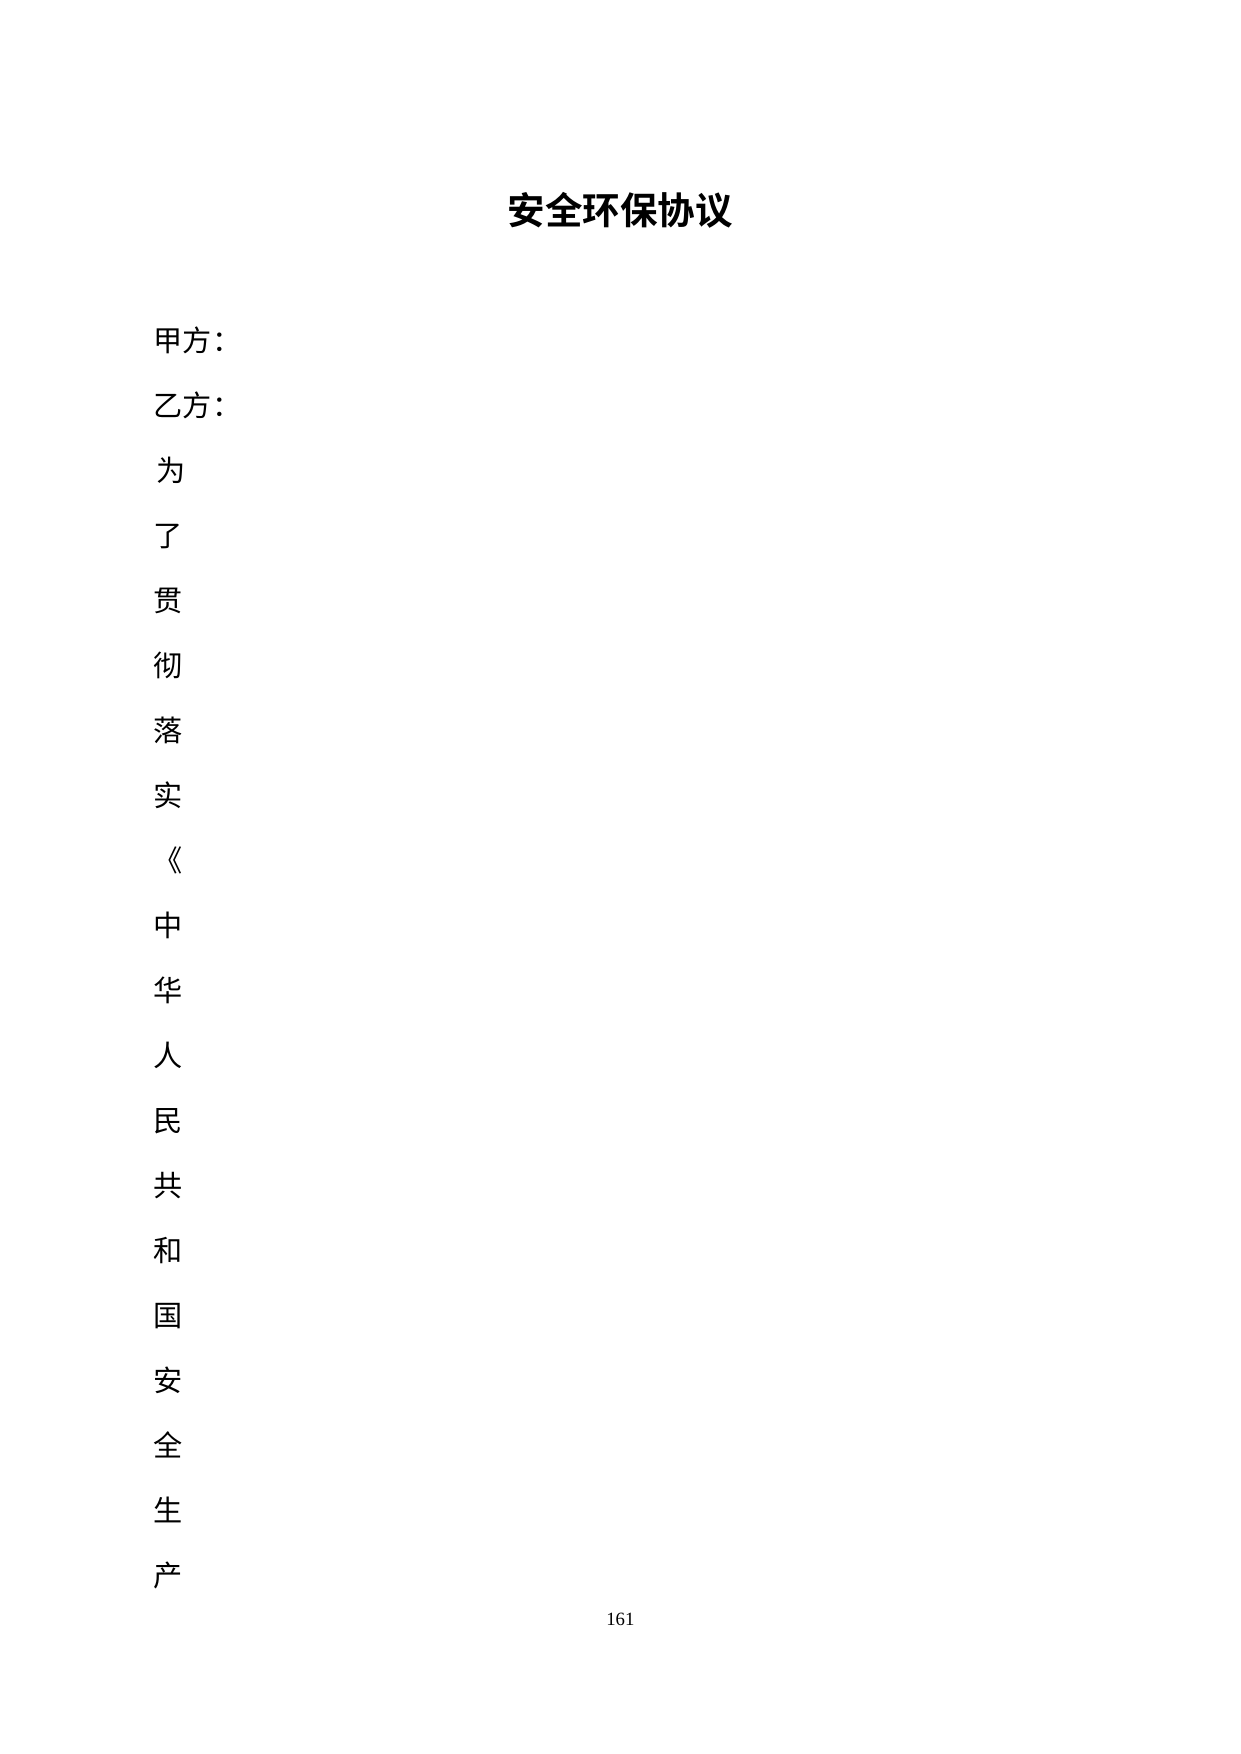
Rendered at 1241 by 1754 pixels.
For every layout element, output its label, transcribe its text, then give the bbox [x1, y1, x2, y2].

text 乙方： [153, 371, 1087, 436]
text 安全环保协议 [153, 176, 1087, 241]
text 甲方： [153, 306, 1087, 371]
